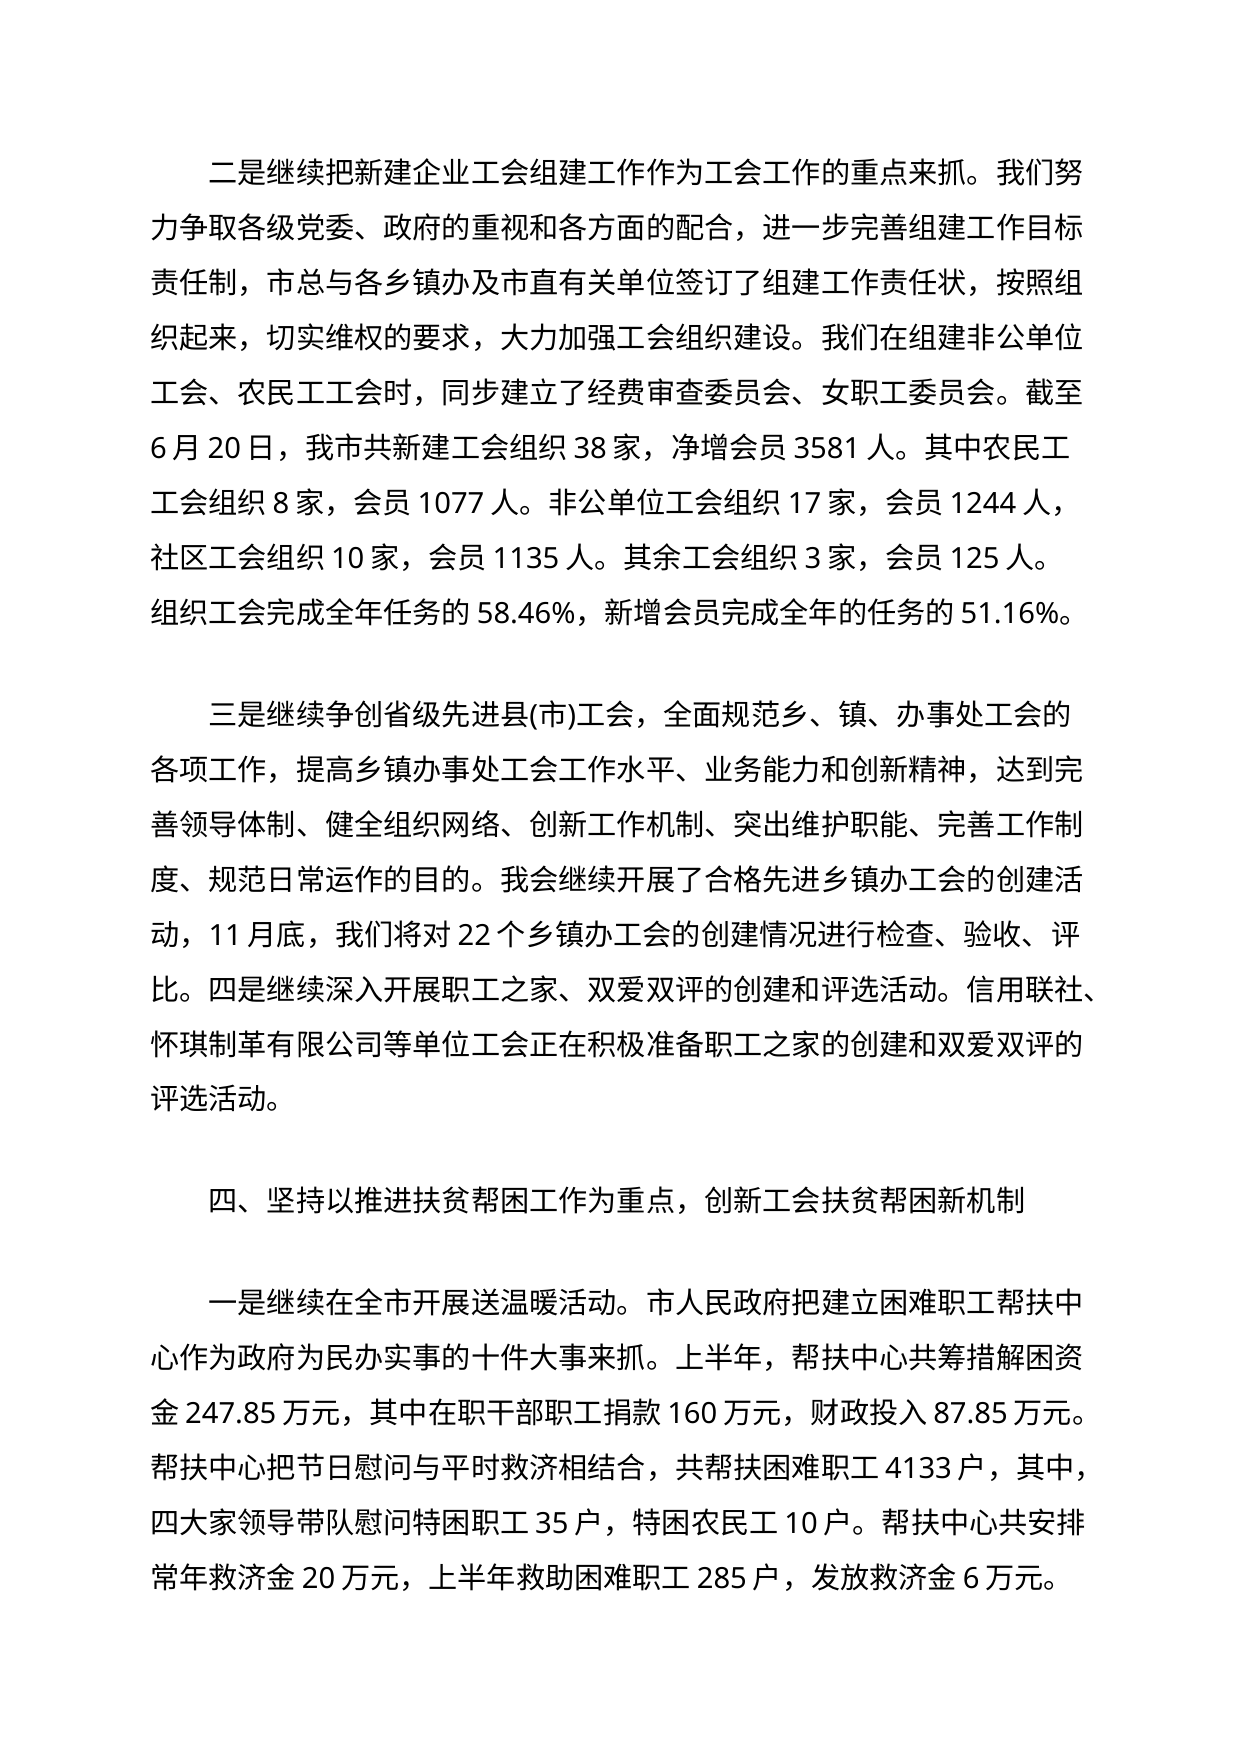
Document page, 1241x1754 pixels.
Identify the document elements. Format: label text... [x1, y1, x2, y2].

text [150, 1279, 1090, 1597]
text 四、坚持以推进扶贫帮困工作为重点，创新工会扶贫帮困新机制 [150, 1178, 1090, 1220]
text 三是继续争创省级先进县(市)工会，全面规范乡、镇、办事处工会的各项工作，提高乡镇办事处工会工作水平、业务能力和创新精神，达到完善领导体制、健全组织网络、创新工作机制、突出维护职能、完善工作制度、规范日常运作的目的。我会继续开展了合格先进乡镇办工会的创建活动，11月底，我们将对22个乡镇办工会的创建情况进行检查、验收、评比。四是继续深入开展职工之家、双爱双评的创建和评选活动。信用联社、怀琪制革有限公司等单位工会正在积极准备职工之家的创建和双爱双评的评选活动。 [150, 691, 1090, 1118]
text 二是继续把新建企业工会组建工作作为工会工作的重点来抓。我们努力争取各级党委、政府的重视和各方面的配合，进一步完善组建工作目标责任制，市总与各乡镇办及市直有关单位签订了组建工作责任状，按照组织起来，切实维权的要求，大力加强工会组织建设。我们在组建非公单位工会、农民工工会时，同步建立了经费审查委员会、女职工委员会。截至6月20日，我市共新建工会组织38家，净增会员3581人。其中农民工工会组织8家，会员1077人。非公单位工会组织17家，会员1244人，社区工会组织10家，会员1135人。其余工会组织3家，会员125人。组织工会完成全年任务的58.46%，新增会员完成全年的任务的51.16%。 [150, 150, 1090, 632]
